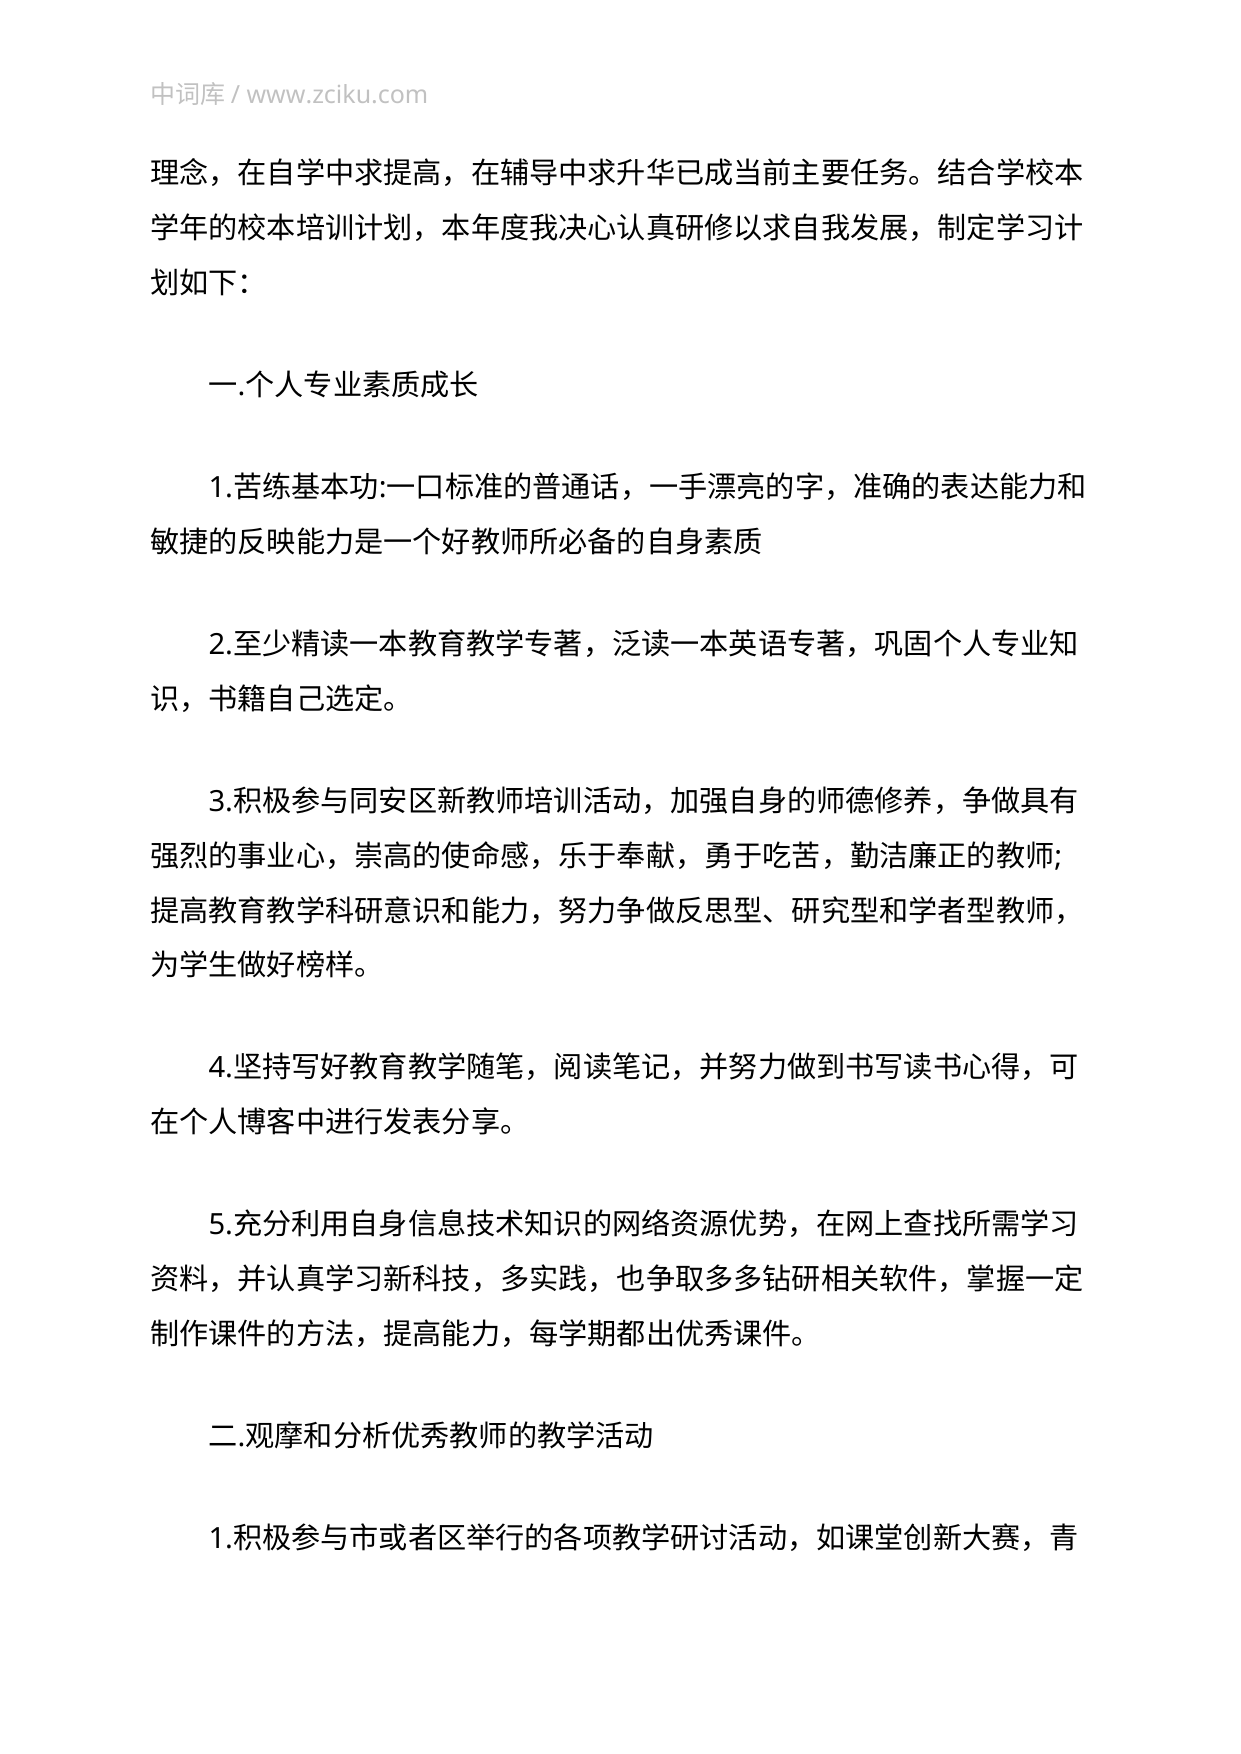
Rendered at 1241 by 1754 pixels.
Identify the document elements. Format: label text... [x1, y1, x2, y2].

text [150, 1514, 1090, 1557]
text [150, 150, 1090, 302]
text 二.观摩和分析优秀教师的教学活动 [150, 1412, 1090, 1454]
text 1.苦练基本功:一口标准的普通话，一手漂亮的字，准确的表达能力和敏捷的反映能力是一个好教师所必备的自身素质 [150, 463, 1090, 561]
text 3.积极参与同安区新教师培训活动，加强自身的师德修养，争做具有强烈的事业心，崇高的使命感，乐于奉献，勇于吃苦，勤洁廉正的教师;提高教育教学科研意识和能力，努力争做反思型、研究型和学者型教师，为学生做好榜样。 [150, 777, 1090, 984]
text 一.个人专业素质成长 [150, 362, 1090, 404]
text 4.坚持写好教育教学随笔，阅读笔记，并努力做到书写读书心得，可在个人博客中进行发表分享。 [150, 1044, 1090, 1141]
text 5.充分利用自身信息技术知识的网络资源优势，在网上查找所需学习资料，并认真学习新科技，多实践，也争取多多钻研相关软件，掌握一定制作课件的方法，提高能力，每学期都出优秀课件。 [150, 1201, 1090, 1353]
text 2.至少精读一本教育教学专著，泛读一本英语专著，巩固个人专业知识，书籍自己选定。 [150, 620, 1090, 718]
